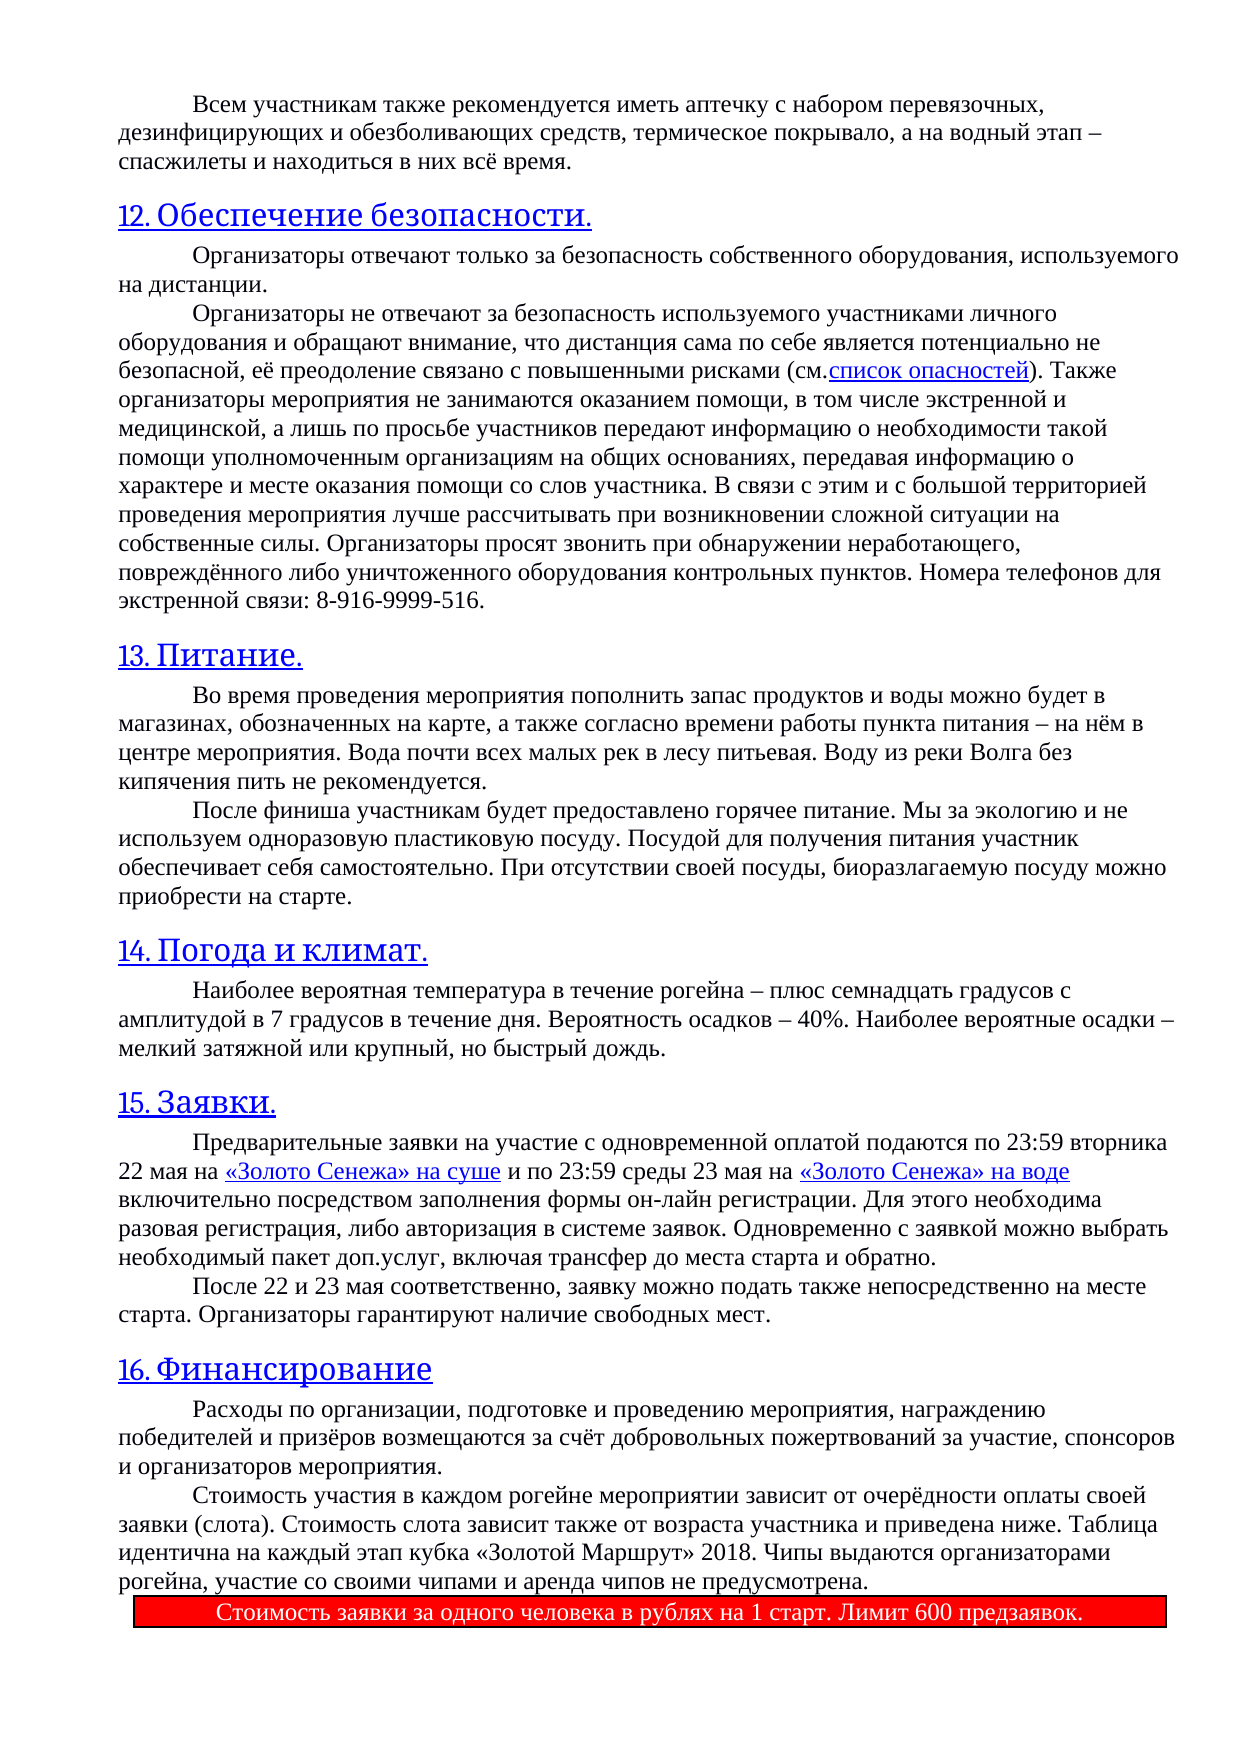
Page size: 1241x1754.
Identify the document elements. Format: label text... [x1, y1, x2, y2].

subtitle 12. Обеспечение безопасности. [118, 198, 1181, 234]
text После финиша участникам будет предоставлено горячее питание. Мы за экологию и не используем одноразовую пластиковую посуду. Посудой для получения питания участник обеспечивает себя самостоятельно. При отсутствии своей посуды, биоразлагаемую посуду можно приобрести на старте. [118, 795, 1181, 910]
subtitle 14. Погода и климат. [118, 933, 1181, 969]
table_header Стоимость заявки за одного человека в рублях на 1 старт. Лимит 600 предзаявок. [135, 1597, 1165, 1626]
subtitle 13. Питание. [118, 638, 1181, 674]
text Во время проведения мероприятия пополнить запас продуктов и воды можно будет в магазинах, обозначенных на карте, а также согласно времени работы пункта питания – на нём в центре мероприятия. Вода почти всех малых рек в лесу питьевая. Воду из реки Волга без кипячения пить не рекомендуется. [118, 680, 1181, 795]
subtitle 15. Заявки. [118, 1085, 1181, 1121]
text После 22 и 23 мая соответственно, заявку можно подать также непосредственно на месте старта. Организаторы гарантируют наличие свободных мест. [118, 1271, 1181, 1328]
text Наиболее вероятная температура в течение рогейна – плюс семнадцать градусов с амплитудой в 7 градусов в течение дня. Вероятность осадков – 40%. Наиболее вероятные осадки –мелкий затяжной или крупный, но быстрый дождь. [118, 975, 1181, 1061]
subtitle 16. Финансирование [118, 1352, 1181, 1388]
text Расходы по организации, подготовке и проведению мероприятия, награждению победителей и призёров возмещаются за счёт добровольных пожертвований за участие, спонсоров и организаторов мероприятия. [118, 1394, 1181, 1480]
text Организаторы отвечают только за безопасность собственного оборудования, используемого на дистанции. [118, 240, 1181, 298]
text Предварительные заявки на участие с одновременной оплатой подаются по 23:59 вторника 22 мая на «Золото Сенежа» на суше и по 23:59 среды 23 мая на «Золото Сенежа» на воде включительно посредством заполнения формы он-лайн регистрации. Для этого необходима разовая регистрация, либо авторизация в системе заявок. Одновременно с заявкой можно выбрать необходимый пакет доп.услуг, включая трансфер до места старта и обратно. [118, 1127, 1181, 1271]
text Всем участникам также рекомендуется иметь аптечку с набором перевязочных, дезинфицирующих и обезболивающих средств, термическое покрывало, а на водный этап – спасжилеты и находиться в них всё время. [118, 89, 1181, 175]
text Стоимость участия в каждом рогейне мероприятии зависит от очерёдности оплаты своей заявки (слота). Стоимость слота зависит также от возраста участника и приведена ниже. Таблица идентична на каждый этап кубка «Золотой Маршрут» 2018. Чипы выдаются организаторами рогейна, участие со своими чипами и аренда чипов не предусмотрена. [118, 1480, 1181, 1595]
text Организаторы не отвечают за безопасность используемого участниками личного оборудования и обращают внимание, что дистанция сама по себе является потенциально не безопасной, её преодоление связано с повышенными рисками (см.список опасностей). Также организаторы мероприятия не занимаются оказанием помощи, в том числе экстренной и медицинской, а лишь по просьбе участников передают информацию о необходимости такой помощи уполномоченным организациям на общих основаниях, передавая информацию о характере и месте оказания помощи со слов участника. В связи с этим и с большой территорией проведения мероприятия лучше рассчитывать при возникновении сложной ситуации на собственные силы. Организаторы просят звонить при обнаружении неработающего, повреждённого либо уничтоженного оборудования контрольных пунктов. Номера телефонов для экстренной связи: 8-916-9999-516. [118, 298, 1181, 614]
